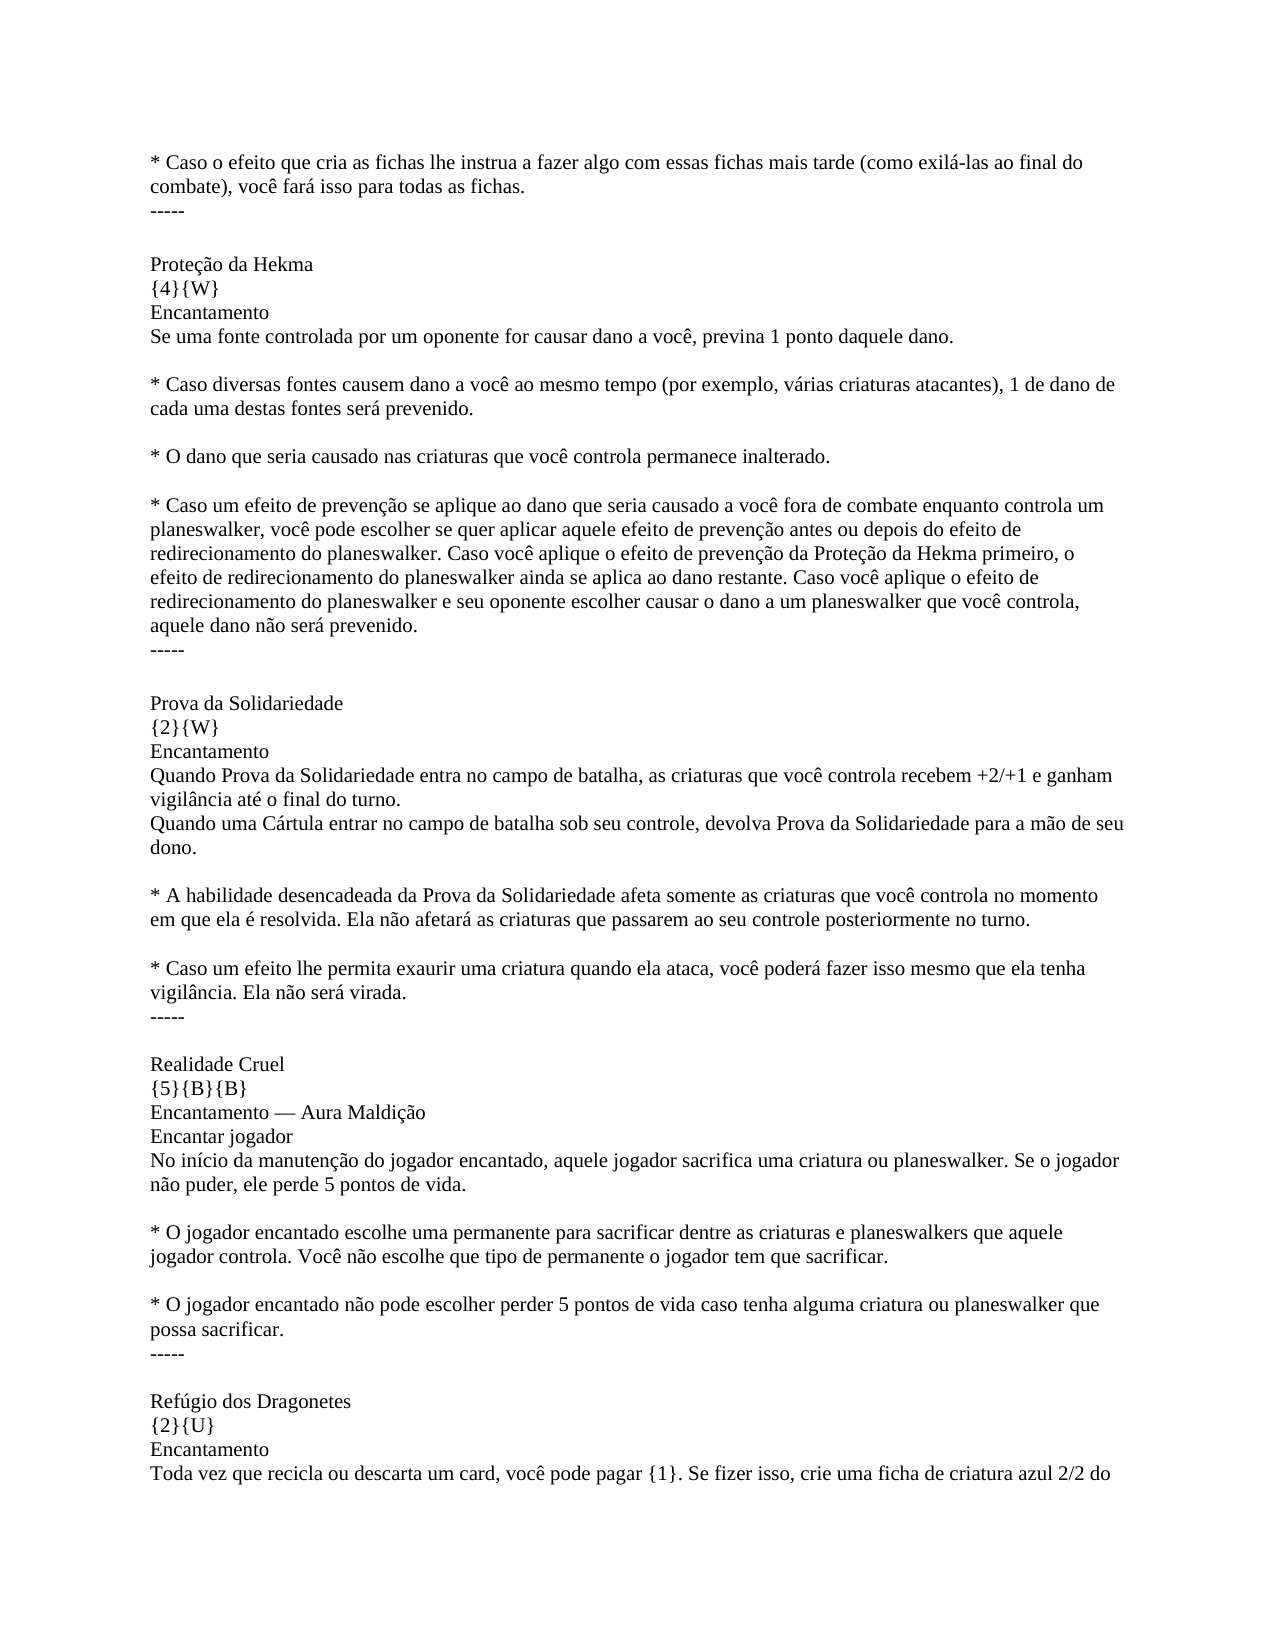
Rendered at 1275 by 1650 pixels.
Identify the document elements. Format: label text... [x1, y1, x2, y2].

text Realidade Cruel {5}{B}{B} Encantamento — Aura Maldição Encantar jogador No início da manutenção do jogador encantado, aquele jogador sacrifica uma criatura ou planeswalker. Se o jogador não puder, ele perde 5 pontos de vida. * O jogador encantado escolhe uma permanente para sacrificar dentre as criaturas e planeswalkers que aquele jogador controla. Você não escolhe que tipo de permanente o jogador tem que sacrificar. * O jogador encantado não pode escolher perder 5 pontos de vida caso tenha alguma criatura ou planeswalker que possa sacrificar. ----- [150, 1052, 1125, 1364]
text Prova da Solidariedade {2}{W} Encantamento Quando Prova da Solidariedade entra no campo de batalha, as criaturas que você controla recebem +2/+1 e ganham vigilância até o final do turno. Quando uma Cártula entrar no campo de batalha sob seu controle, devolva Prova da Solidariedade para a mão de seu dono. * A habilidade desencadeada da Prova da Solidariedade afeta somente as criaturas que você controla no momento em que ela é resolvida. Ela não afetará as criaturas que passarem ao seu controle posteriormente no turno. * Caso um efeito lhe permita exaurir uma criatura quando ela ataca, você poderá fazer isso mesmo que ela tenha vigilância. Ela não será virada. ----- [150, 691, 1125, 1028]
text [150, 1389, 1125, 1485]
text * Caso o efeito que cria as fichas lhe instrua a fazer algo com essas fichas mais tarde (como exilá-las ao final do combate), você fará isso para todas as fichas. ----- [150, 150, 1125, 252]
text Proteção da Hekma {4}{W} Encantamento Se uma fonte controlada por um oponente for causar dano a você, previna 1 ponto daquele dano. * Caso diversas fontes causem dano a você ao mesmo tempo (por exemplo, várias criaturas atacantes), 1 de dano de cada uma destas fontes será prevenido. * O dano que seria causado nas criaturas que você controla permanece inalterado. * Caso um efeito de prevenção se aplique ao dano que seria causado a você fora de combate enquanto controla um planeswalker, você pode escolher se quer aplicar aquele efeito de prevenção antes ou depois do efeito de redirecionamento do planeswalker. Caso você aplique o efeito de prevenção da Proteção da Hekma primeiro, o efeito de redirecionamento do planeswalker ainda se aplica ao dano restante. Caso você aplique o efeito de redirecionamento do planeswalker e seu oponente escolher causar o dano a um planeswalker que você controla, aquele dano não será prevenido. ----- [150, 252, 1125, 691]
